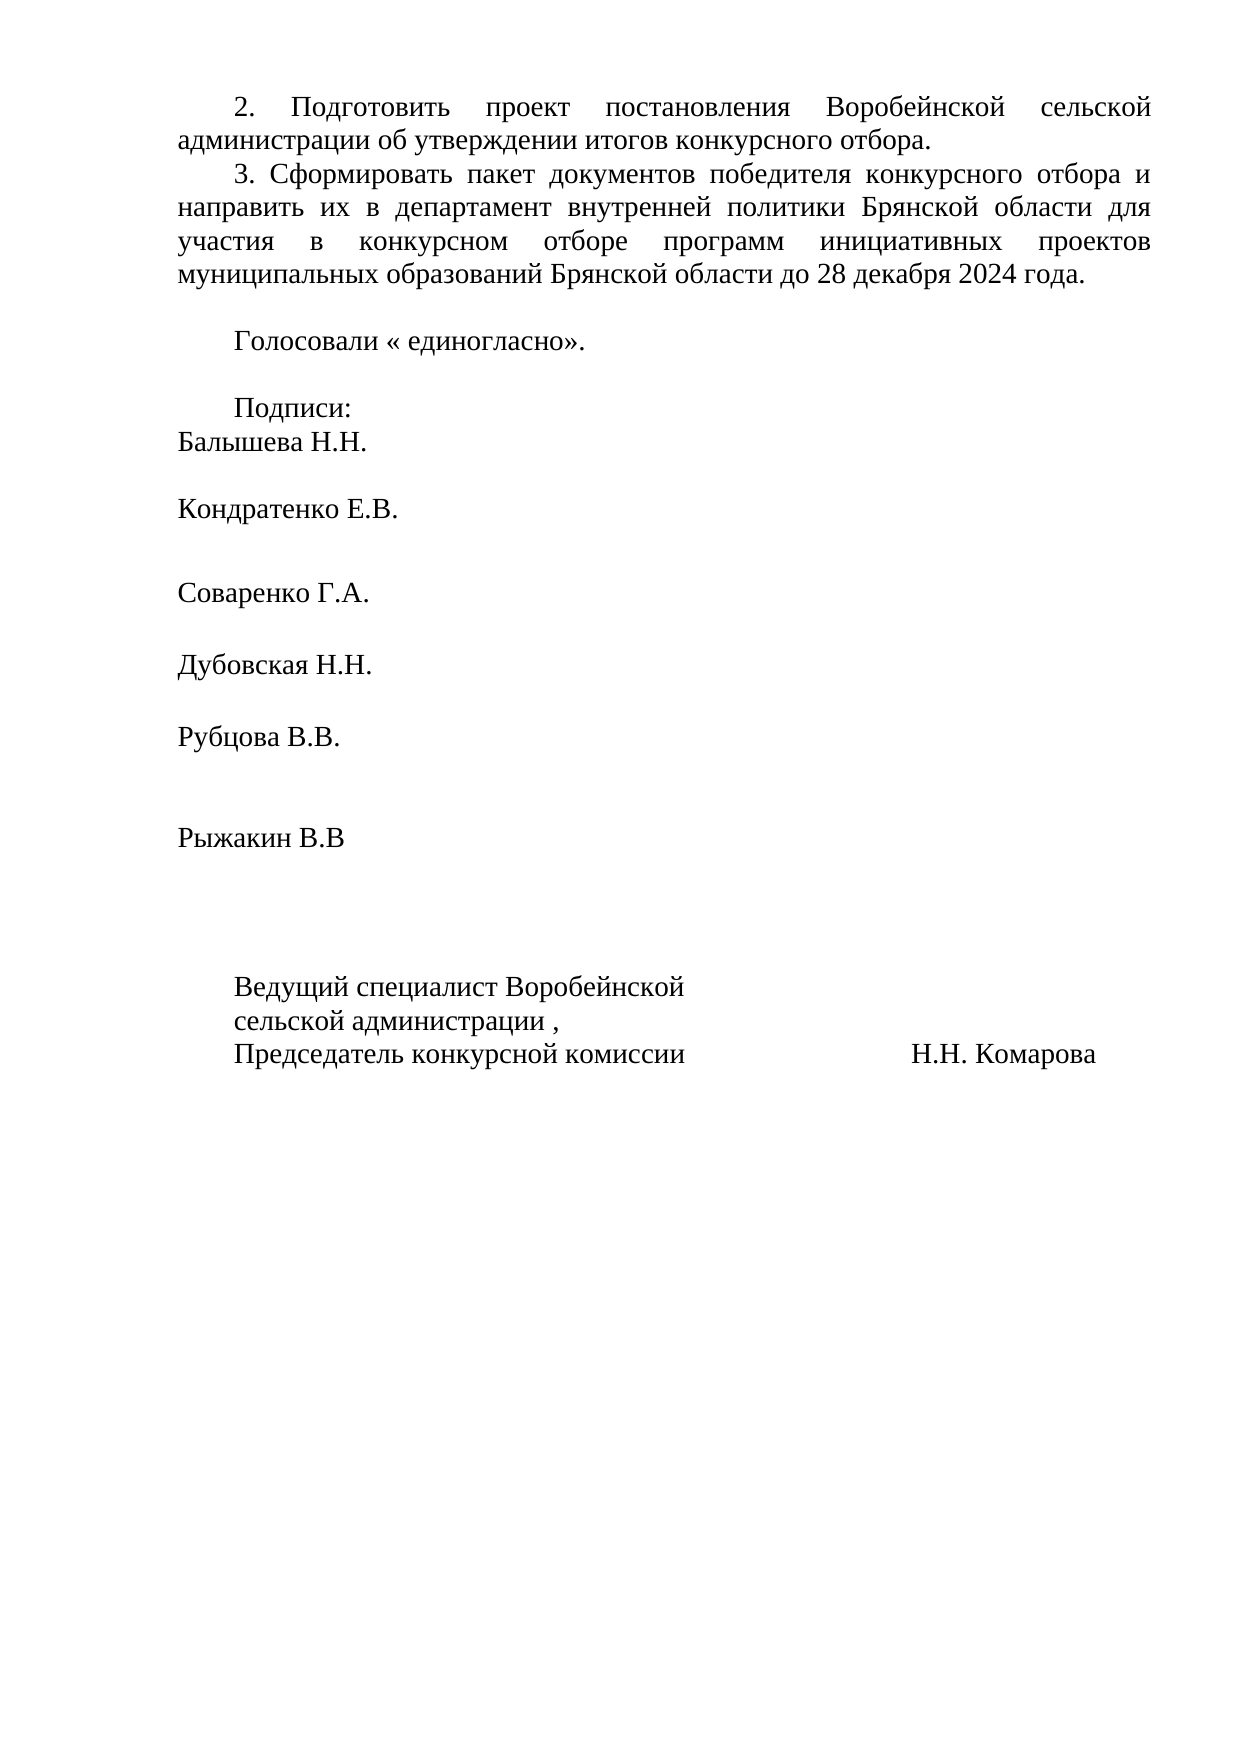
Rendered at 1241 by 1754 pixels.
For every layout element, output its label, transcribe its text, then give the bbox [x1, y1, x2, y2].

text Подписи: [177, 391, 1152, 424]
text Кондратенко Е.В. [177, 491, 1152, 525]
text 2. Подготовить проект постановления Воробейнской сельской администрации об утверждении итогов конкурсного отбора. [177, 89, 1152, 156]
text Балышева Н.Н. [177, 424, 1152, 458]
text 3. Сформировать пакет документов победителя конкурсного отбора и направить их в департамент внутренней политики Брянской области для участия в конкурсном отборе программ инициативных проектов муниципальных образований Брянской области до 28 декабря 2024 года. [177, 156, 1152, 290]
text Дубовская Н.Н. [177, 647, 1152, 681]
text Ведущий специалист Воробейнской [177, 969, 1152, 1003]
text Рубцова В.В. [177, 719, 1152, 753]
text Рыжакин В.В [177, 820, 1152, 853]
text Соваренко Г.А. [177, 575, 1152, 608]
text Председатель конкурсной комиссии Н.Н. Комарова [177, 1036, 1152, 1070]
text сельской администрации , [177, 1003, 1152, 1036]
text Голосовали « единогласно». [177, 323, 1152, 357]
